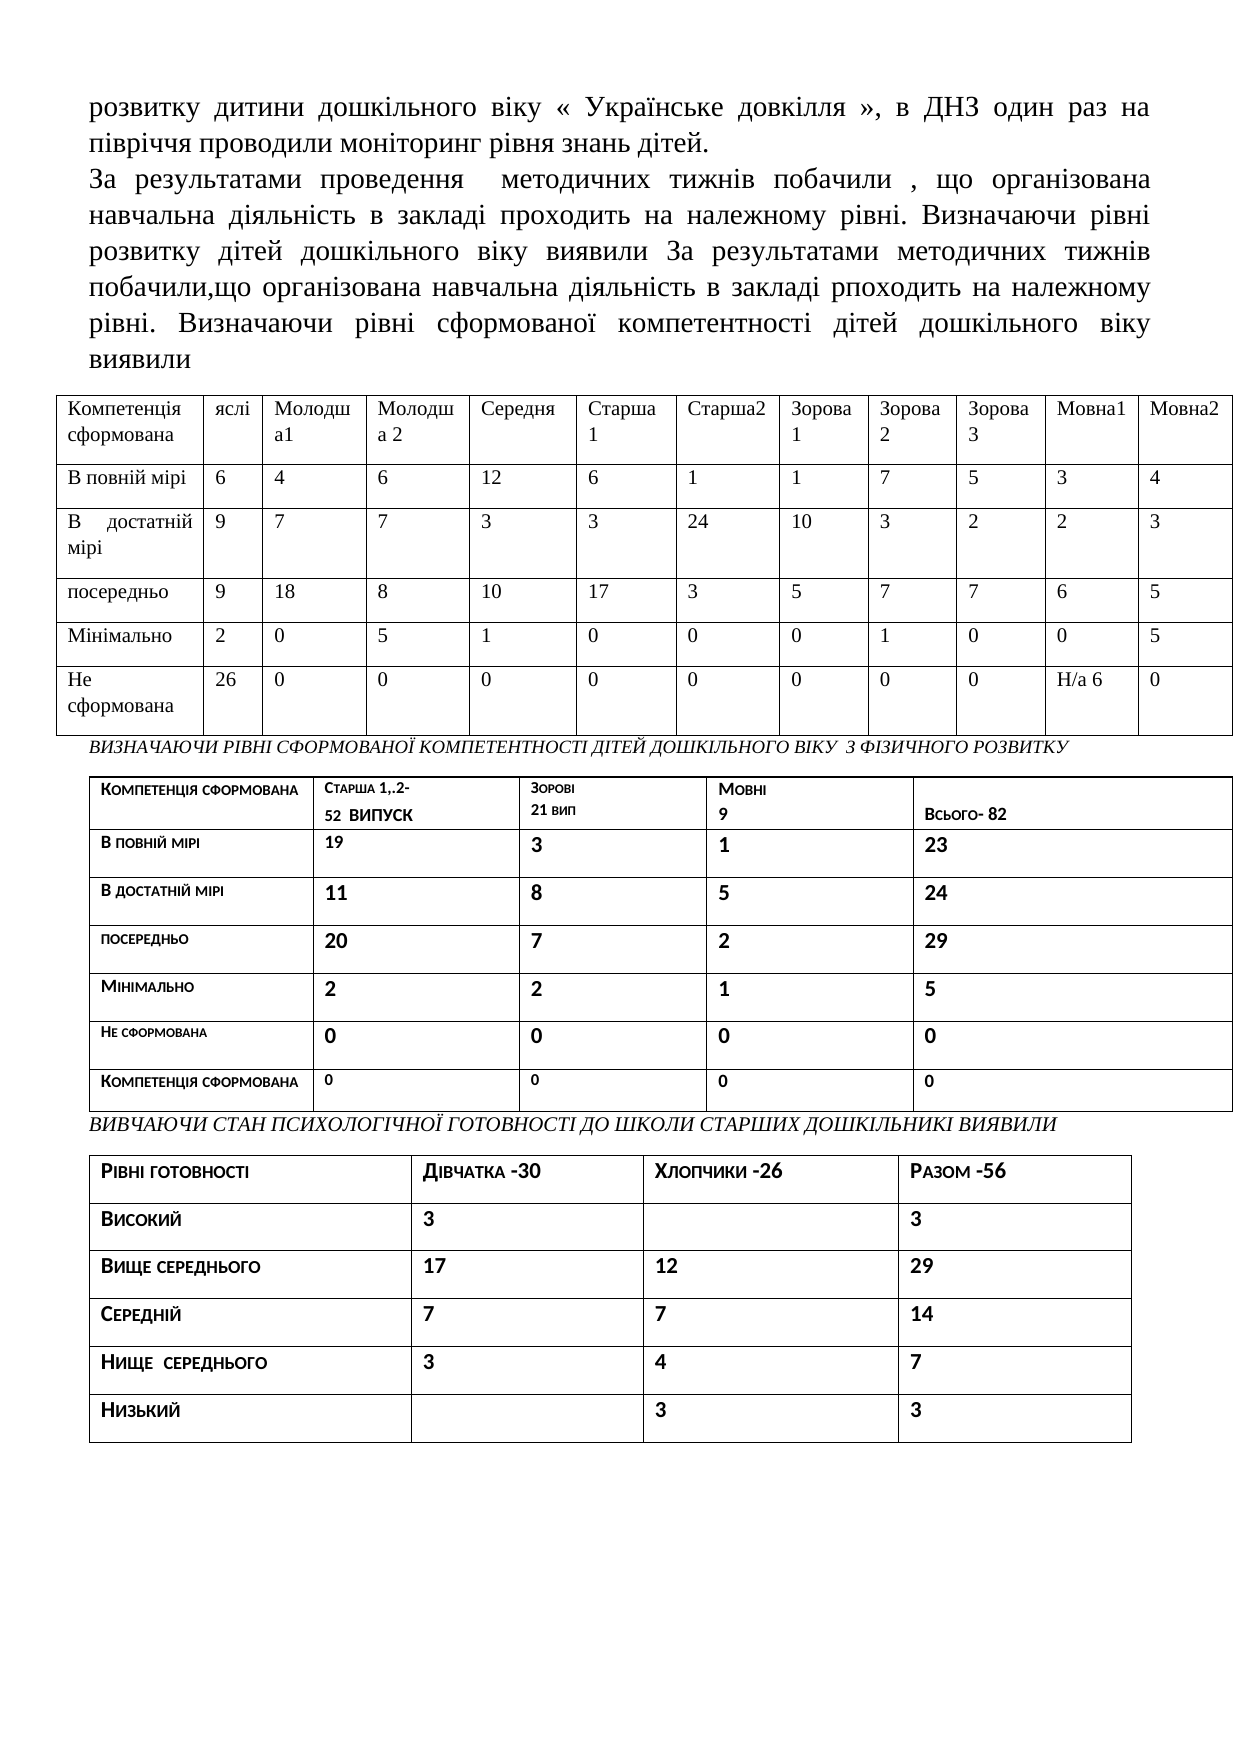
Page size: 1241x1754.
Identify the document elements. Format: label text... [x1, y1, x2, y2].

table_header Зорова3 [957, 396, 1045, 464]
table_cell 23 [914, 830, 1232, 877]
table_cell Низький [90, 1395, 411, 1442]
table_cell Не сформована [90, 1022, 313, 1068]
table_header Старша2 [677, 396, 779, 464]
table_cell 2 [520, 974, 706, 1021]
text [89, 89, 1152, 158]
table_cell 0 [520, 1070, 706, 1111]
table_cell 0 [677, 667, 779, 735]
table_cell 3 [577, 509, 676, 578]
table_cell 4 [1139, 465, 1232, 508]
table_cell 0 [470, 667, 576, 735]
table_header Зорова1 [780, 396, 868, 464]
table_cell 0 [1046, 623, 1138, 666]
table_cell 6 [367, 465, 469, 508]
table_cell 5 [914, 974, 1232, 1021]
table_cell [412, 1395, 643, 1442]
table_cell 5 [957, 465, 1045, 508]
table_cell Вище середнього [90, 1251, 411, 1298]
table_header Компетенція сформована [57, 396, 203, 464]
table_cell 3 [520, 830, 706, 877]
table_cell 3 [1046, 465, 1138, 508]
table_cell 5 [707, 878, 913, 925]
table_header Старша 1,.2- 52 випуск [314, 778, 519, 829]
table_cell В повній мірі [57, 465, 203, 508]
table_cell 10 [470, 579, 576, 622]
table_cell Компетенція сформована [90, 1070, 313, 1111]
table_cell 1 [707, 974, 913, 1021]
table_cell 4 [644, 1347, 898, 1394]
table_cell 3 [412, 1204, 643, 1250]
table_cell 17 [577, 579, 676, 622]
table_cell 0 [520, 1022, 706, 1068]
table_cell 0 [707, 1070, 913, 1111]
table_header Дівчатка -30 [412, 1156, 643, 1203]
table_cell 2 [1046, 509, 1138, 578]
table_cell 7 [869, 465, 956, 508]
table_cell 7 [263, 509, 366, 578]
table_cell 0 [577, 667, 676, 735]
table_header Старша 1 [577, 396, 676, 464]
table_cell 0 [914, 1070, 1232, 1111]
table_cell 0 [780, 623, 868, 666]
table_cell Мінімально [57, 623, 203, 666]
table_cell 20 [314, 926, 519, 973]
table_cell 7 [899, 1347, 1131, 1394]
table_cell В достатній мірі [90, 878, 313, 925]
table_cell 9 [204, 579, 262, 622]
table_cell Нище середнього [90, 1347, 411, 1394]
table_cell 5 [367, 623, 469, 666]
table_cell 18 [263, 579, 366, 622]
table_cell 7 [957, 579, 1045, 622]
table_cell В достатній мірі [57, 509, 203, 578]
table_cell 2 [957, 509, 1045, 578]
table_cell 3 [869, 509, 956, 578]
table_cell 14 [899, 1299, 1131, 1346]
table_cell 7 [869, 579, 956, 622]
table_cell 19 [314, 830, 519, 877]
table_cell 8 [520, 878, 706, 925]
table_cell 0 [314, 1022, 519, 1068]
table_cell Н/а 6 [1046, 667, 1138, 735]
table_cell 0 [957, 623, 1045, 666]
table_cell 2 [314, 974, 519, 1021]
table_header Мовна1 [1046, 396, 1138, 464]
table_cell 0 [780, 667, 868, 735]
table_cell [644, 1204, 898, 1250]
table_header Разом -56 [899, 1156, 1131, 1203]
table_cell посередньо [57, 579, 203, 622]
table_cell 5 [780, 579, 868, 622]
table_cell 3 [644, 1395, 898, 1442]
table_cell 11 [314, 878, 519, 925]
table_cell 6 [204, 465, 262, 508]
table_cell 17 [412, 1251, 643, 1298]
table_cell 0 [914, 1022, 1232, 1068]
table_cell 3 [1139, 509, 1232, 578]
table_header Зорові 21 вип [520, 778, 706, 829]
table_cell 29 [899, 1251, 1131, 1298]
table_cell 12 [644, 1251, 898, 1298]
table_cell Мінімально [90, 974, 313, 1021]
table_cell 5 [1139, 623, 1232, 666]
table_cell 29 [914, 926, 1232, 973]
table_cell 6 [1046, 579, 1138, 622]
table_cell 1 [869, 623, 956, 666]
table_cell 0 [314, 1070, 519, 1111]
table_cell 2 [707, 926, 913, 973]
table_cell 3 [470, 509, 576, 578]
table_cell 3 [677, 579, 779, 622]
table_cell Не сформована [57, 667, 203, 735]
table_cell 7 [367, 509, 469, 578]
table_cell 10 [780, 509, 868, 578]
text Визначаючи рівні сформованої компетентності дітей дошкільного віку з фізичного розвитку [89, 736, 1152, 758]
table_cell 3 [899, 1204, 1131, 1250]
table_cell 0 [263, 623, 366, 666]
table_cell 1 [780, 465, 868, 508]
table_cell 0 [577, 623, 676, 666]
table_header Хлопчики -26 [644, 1156, 898, 1203]
table_cell 7 [412, 1299, 643, 1346]
table_cell 8 [367, 579, 469, 622]
table_header Середня [470, 396, 576, 464]
table_cell 26 [204, 667, 262, 735]
table_header Молодша 2 [367, 396, 469, 464]
table_cell 0 [677, 623, 779, 666]
table_cell 9 [204, 509, 262, 578]
table_cell 1 [707, 830, 913, 877]
table_cell 7 [520, 926, 706, 973]
table_cell 5 [1139, 579, 1232, 622]
table_cell 0 [707, 1022, 913, 1068]
table_header яслі [204, 396, 262, 464]
table_cell 1 [470, 623, 576, 666]
table_cell 12 [470, 465, 576, 508]
table_cell 0 [367, 667, 469, 735]
table_cell посередньо [90, 926, 313, 973]
table_cell 0 [1139, 667, 1232, 735]
table_header Компетенція сформована [90, 778, 313, 829]
table_cell 4 [263, 465, 366, 508]
table_cell 0 [263, 667, 366, 735]
table_cell В повній мірі [90, 830, 313, 877]
table_header Всього- 82 [914, 778, 1232, 829]
table_cell 24 [677, 509, 779, 578]
table_header Зорова2 [869, 396, 956, 464]
table_cell 24 [914, 878, 1232, 925]
table_cell 7 [644, 1299, 898, 1346]
table_cell 6 [577, 465, 676, 508]
text Вивчаючи стан психологічної готовності до школи старших дошкільникі виявили [89, 1112, 1152, 1136]
table_cell 0 [957, 667, 1045, 735]
table_cell 3 [899, 1395, 1131, 1442]
table_header Рівні готовності [90, 1156, 411, 1203]
text За результатами проведення методичних тижнів побачили , що організована навчальна діяльність в закладі проходить на належному рівні. Визначаючи рівні розвитку дітей дошкільного віку виявили За результатами методичних тижнів побачили,що організована навчальна діяльність в закладі рпоходить на належному рівні. Визначаючи рівні сформованої компетентності дітей дошкільного віку виявили [89, 161, 1152, 375]
table_header Мовні 9 [707, 778, 913, 829]
table_cell 0 [869, 667, 956, 735]
table_cell 2 [204, 623, 262, 666]
table_cell 1 [677, 465, 779, 508]
table_cell Середній [90, 1299, 411, 1346]
table_cell 3 [412, 1347, 643, 1394]
table_cell Високий [90, 1204, 411, 1250]
table_header Молодша1 [263, 396, 366, 464]
table_header Мовна2 [1139, 396, 1232, 464]
